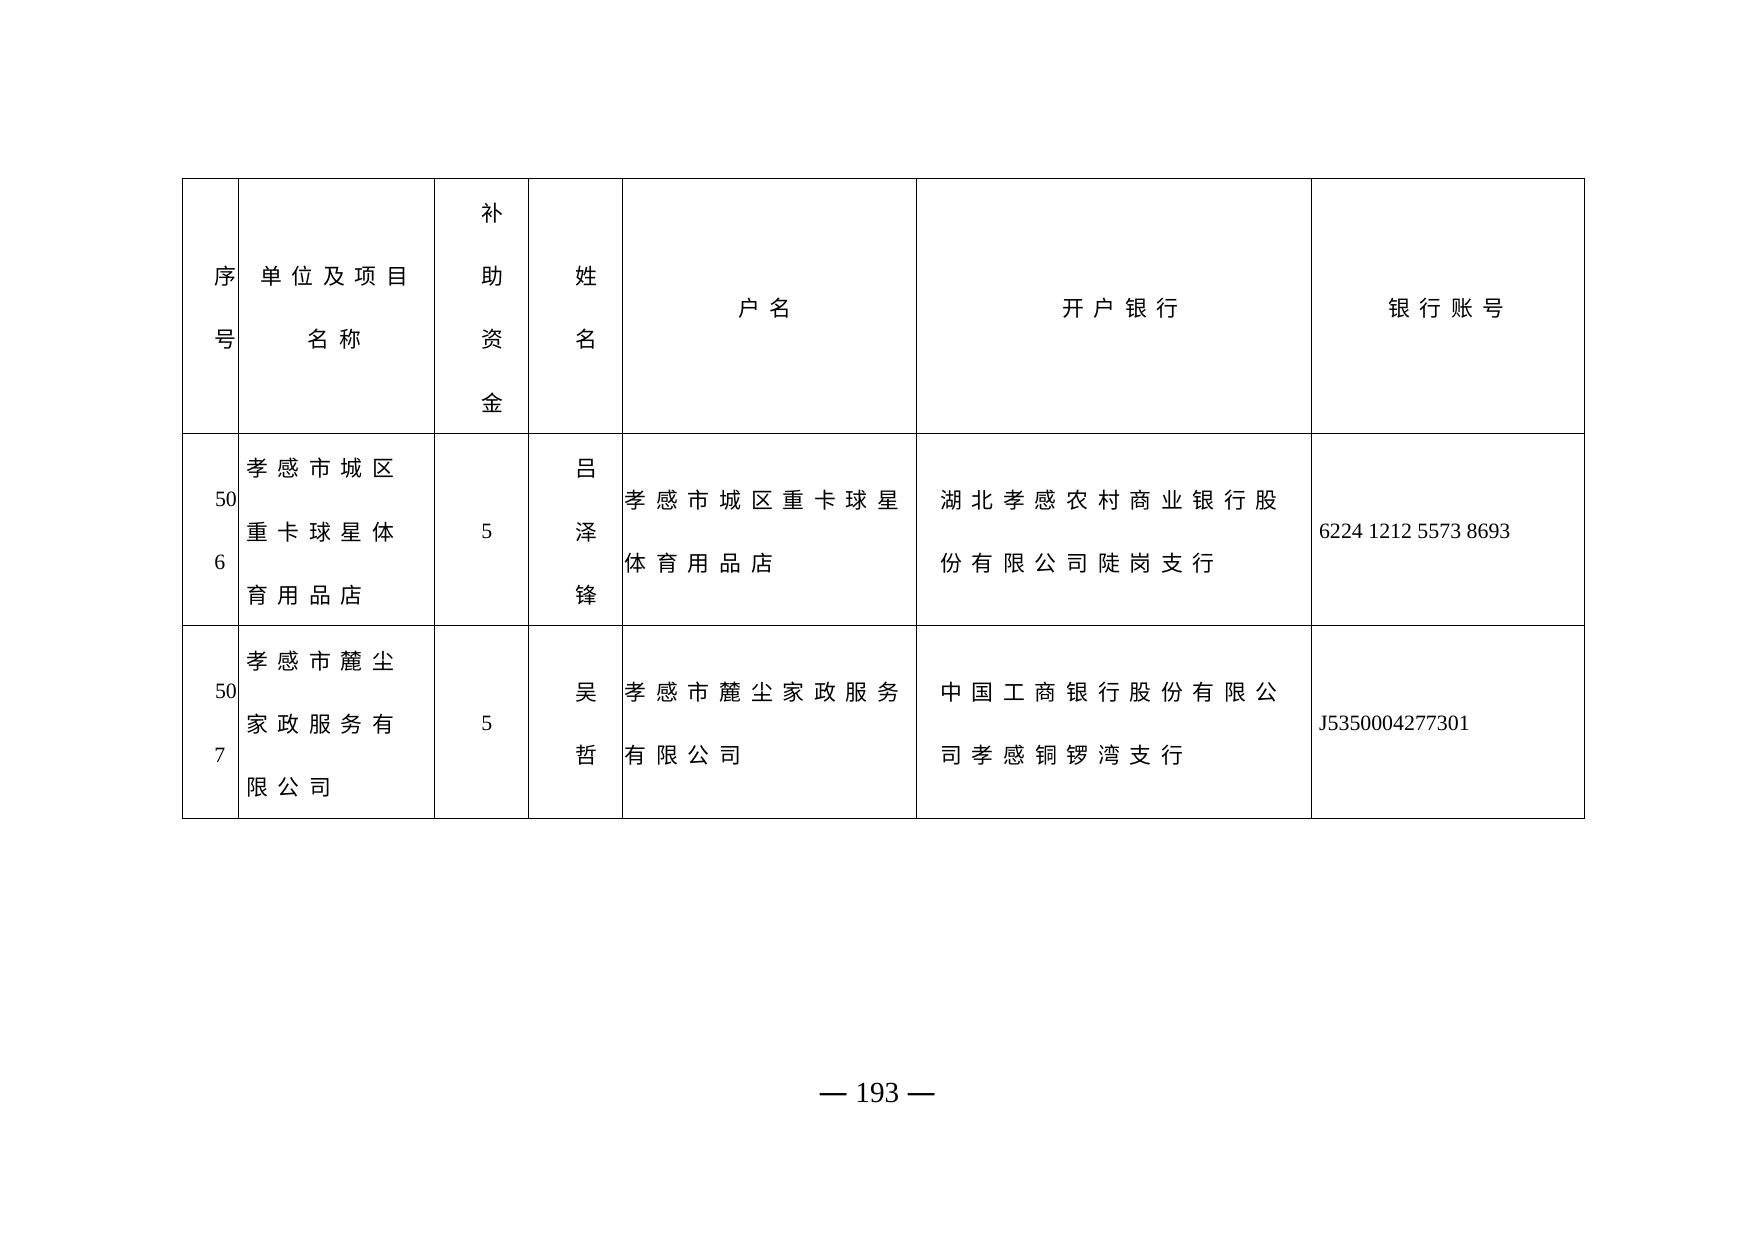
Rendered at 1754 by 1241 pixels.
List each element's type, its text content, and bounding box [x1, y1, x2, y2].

table_header 户名 [623, 179, 916, 433]
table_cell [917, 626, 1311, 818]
table_header 开户银行 [917, 179, 1311, 433]
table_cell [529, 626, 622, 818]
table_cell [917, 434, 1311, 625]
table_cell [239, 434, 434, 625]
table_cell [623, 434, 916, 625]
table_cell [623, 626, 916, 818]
table_header 单位及项目名称 [239, 179, 434, 433]
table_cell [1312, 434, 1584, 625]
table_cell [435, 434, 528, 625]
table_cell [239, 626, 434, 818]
table_header 姓名 [529, 179, 622, 433]
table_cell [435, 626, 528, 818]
table_header 补助资金 [435, 179, 528, 433]
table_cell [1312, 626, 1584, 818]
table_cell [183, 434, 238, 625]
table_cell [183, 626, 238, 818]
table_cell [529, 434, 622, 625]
table_header 银行账号 [1312, 179, 1584, 433]
table_header 序号 [183, 179, 238, 433]
